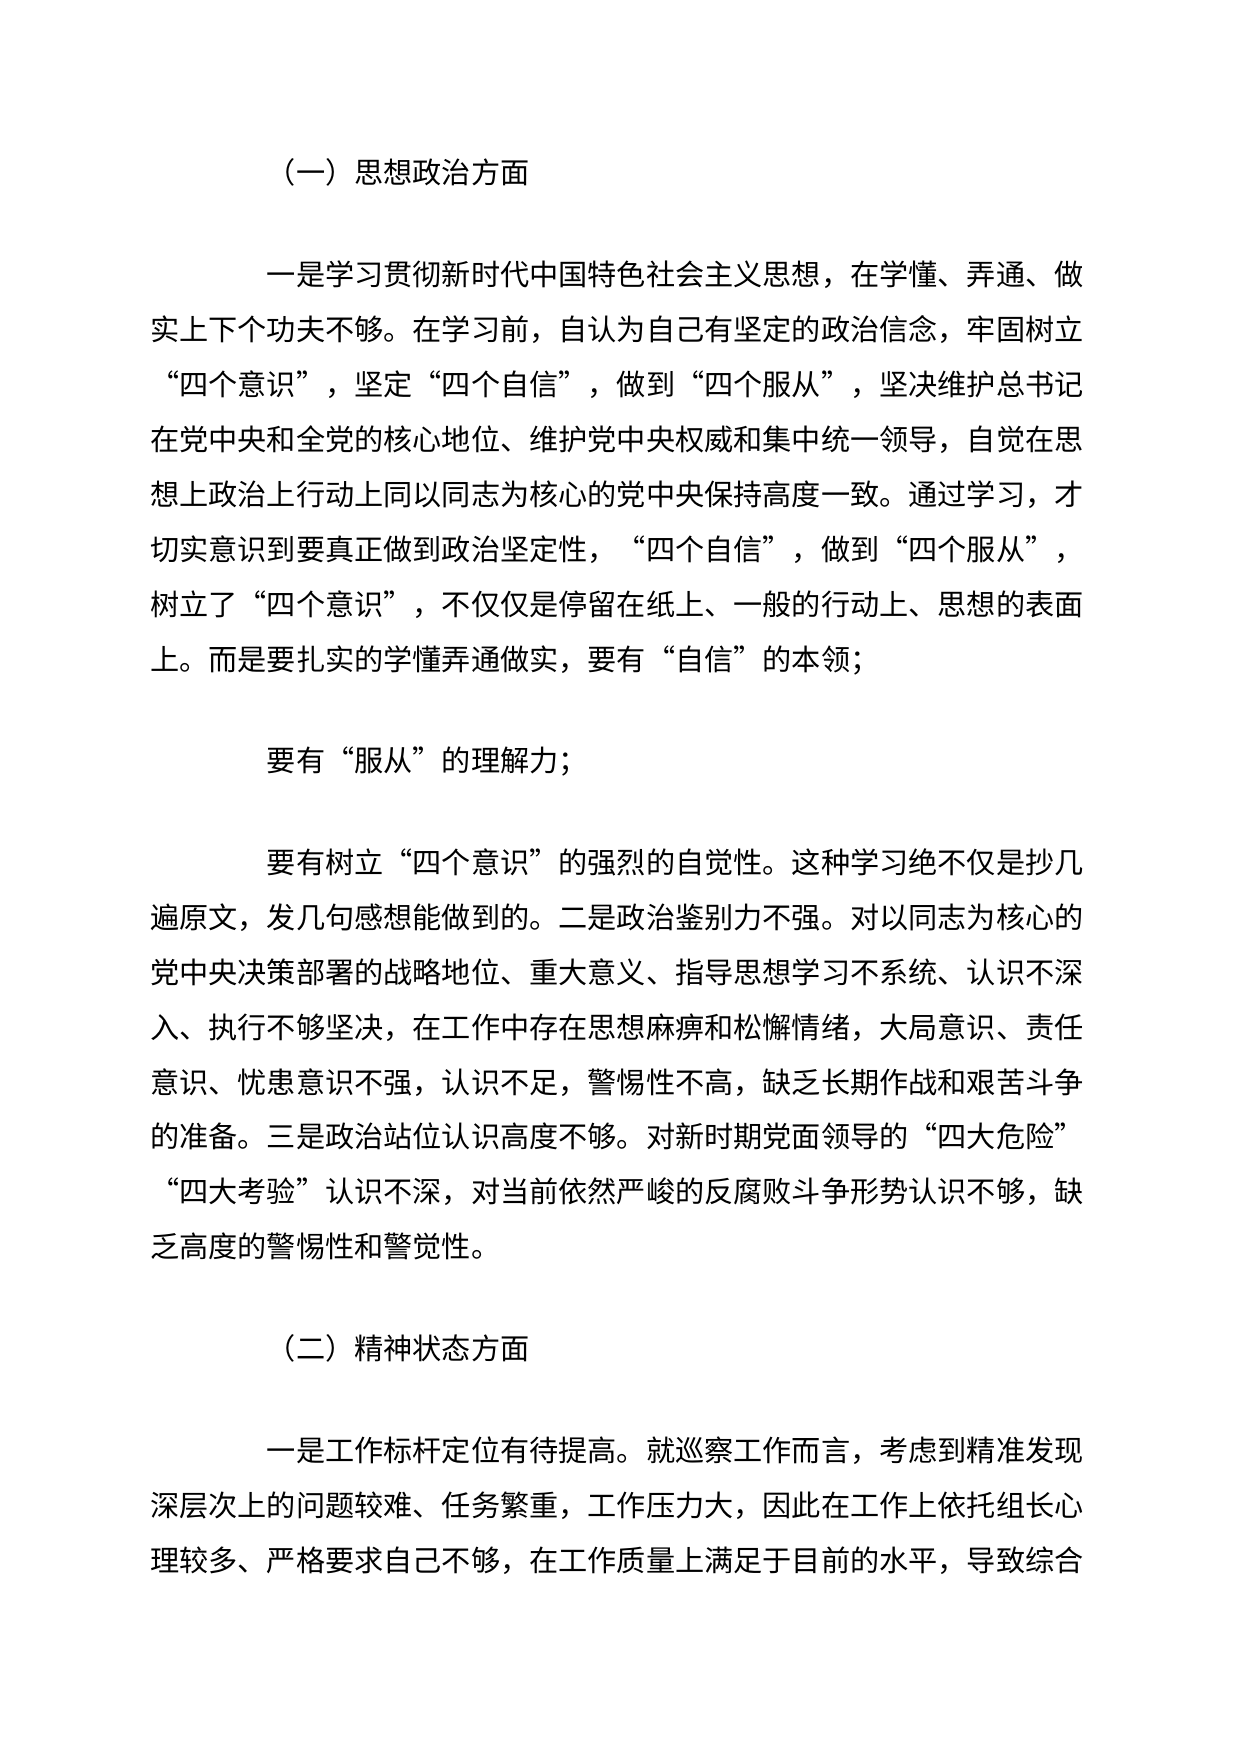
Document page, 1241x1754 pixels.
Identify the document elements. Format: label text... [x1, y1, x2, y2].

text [150, 1427, 1090, 1579]
text （二）精神状态方面 [150, 1326, 1090, 1368]
text （一）思想政治方面 [150, 150, 1090, 192]
text 要有“服从”的理解力； [150, 738, 1090, 780]
text 要有树立“四个意识”的强烈的自觉性。这种学习绝不仅是抄几遍原文，发几句感想能做到的。二是政治鉴别力不强。对以同志为核心的党中央决策部署的战略地位、重大意义、指导思想学习不系统、认识不深入、执行不够坚决，在工作中存在思想麻痹和松懈情绪，大局意识、责任意识、忧患意识不强，认识不足，警惕性不高，缺乏长期作战和艰苦斗争的准备。三是政治站位认识高度不够。对新时期党面领导的“四大危险”“四大考验”认识不深，对当前依然严峻的反腐败斗争形势认识不够，缺乏高度的警惕性和警觉性。 [150, 839, 1090, 1266]
text 一是学习贯彻新时代中国特色社会主义思想，在学懂、弄通、做实上下个功夫不够。在学习前，自认为自己有坚定的政治信念，牢固树立“四个意识”，坚定“四个自信”，做到“四个服从”，坚决维护总书记在党中央和全党的核心地位、维护党中央权威和集中统一领导，自觉在思想上政治上行动上同以同志为核心的党中央保持高度一致。通过学习，才切实意识到要真正做到政治坚定性，“四个自信”，做到“四个服从”，树立了“四个意识”，不仅仅是停留在纸上、一般的行动上、思想的表面上。而是要扎实的学懂弄通做实，要有“自信”的本领； [150, 252, 1090, 678]
